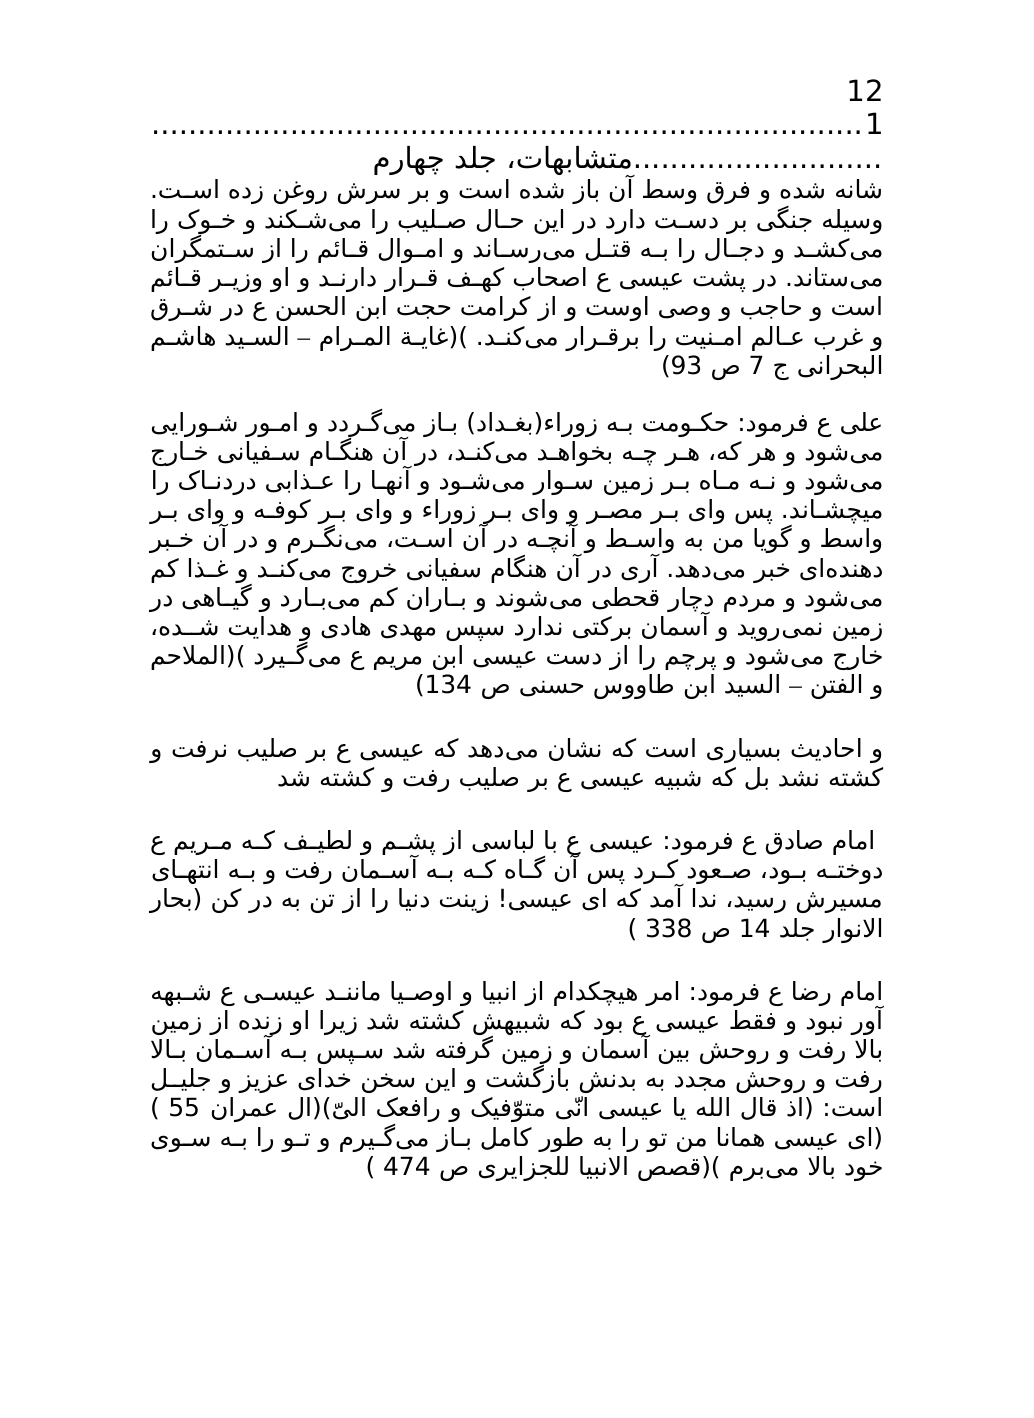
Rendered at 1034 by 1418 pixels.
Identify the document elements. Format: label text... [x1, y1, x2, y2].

text علی ع فرمود: حکومت به زوراء(بغداد) باز می‌گردد و امور شورایی می‌شود و هر که، هر چه بخواهد می‌کند، در آن هنگام سفیانی خارج می‌شود و نه ماه بر زمین سوار می‌شود و آنها را عذابی دردناک را میچشاند. پس وای بر مصر و وای بر زوراء و وای بر کوفه و وای بر واسط و گویا من به واسط و آنچه در آن است، می‌نگرم و در آن خبر دهنده‌ای خبر می‌دهد. آری در آن هنگام سفیانی خروج می‌کند و غذا کم می‌شود و مردم دچار قحطی می‌شوند و باران کم می‌بارد و گیاهی در زمین نمی‌روید و آسمان برکتی ندارد سپس مهدی هادی و هدایت شده، خارج می‌شود و پرچم را از دست عیسی ابن مریم ع می‌گیرد )(الملاحم و الفتن – السید ابن طاووس حسنی ص 134) [150, 408, 883, 700]
text امام رضا ع فرمود: امر هیچکدام از انبیا و اوصیا مانند عیسی ع شبهه آور نبود و فقط عیسی ع بود که شبیهش کشته شد زیرا او زنده از زمین بالا رفت و روحش بین آسمان و زمین گرفته شد سپس به آسمان بالا رفت و روحش مجدد به بدنش بازگشت و این سخن خدای عزیز و جلیل است: (اذ قال الله یا عیسی انّی متوّفیک و رافعک الیّ)(ال عمران 55 ) (ای عیسی همانا من تو را به طور کامل باز می‌گیرم و تو را به سوی خود بالا می‌برم )(قصص الانبیا للجزایری ص 474 ) [150, 977, 883, 1181]
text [150, 176, 883, 380]
text امام صادق ع فرمود: عیسی ع با لباسی از پشم و لطیف که مریم ع دوخته بود، صعود کرد پس آن گاه که به آسمان رفت و به انتهای مسیرش رسید، ندا آمد که ای عیسی! زینت دنیا را از تن به در کن (بحار الانوار جلد 14 ص 338 ) [150, 826, 883, 943]
text و احادیث بسیاری است که نشان می‌دهد که عیسی ع بر صلیب نرفت و کشته نشد بل که شبیه عیسی ع بر صلیب رفت و کشته شد [150, 734, 883, 792]
